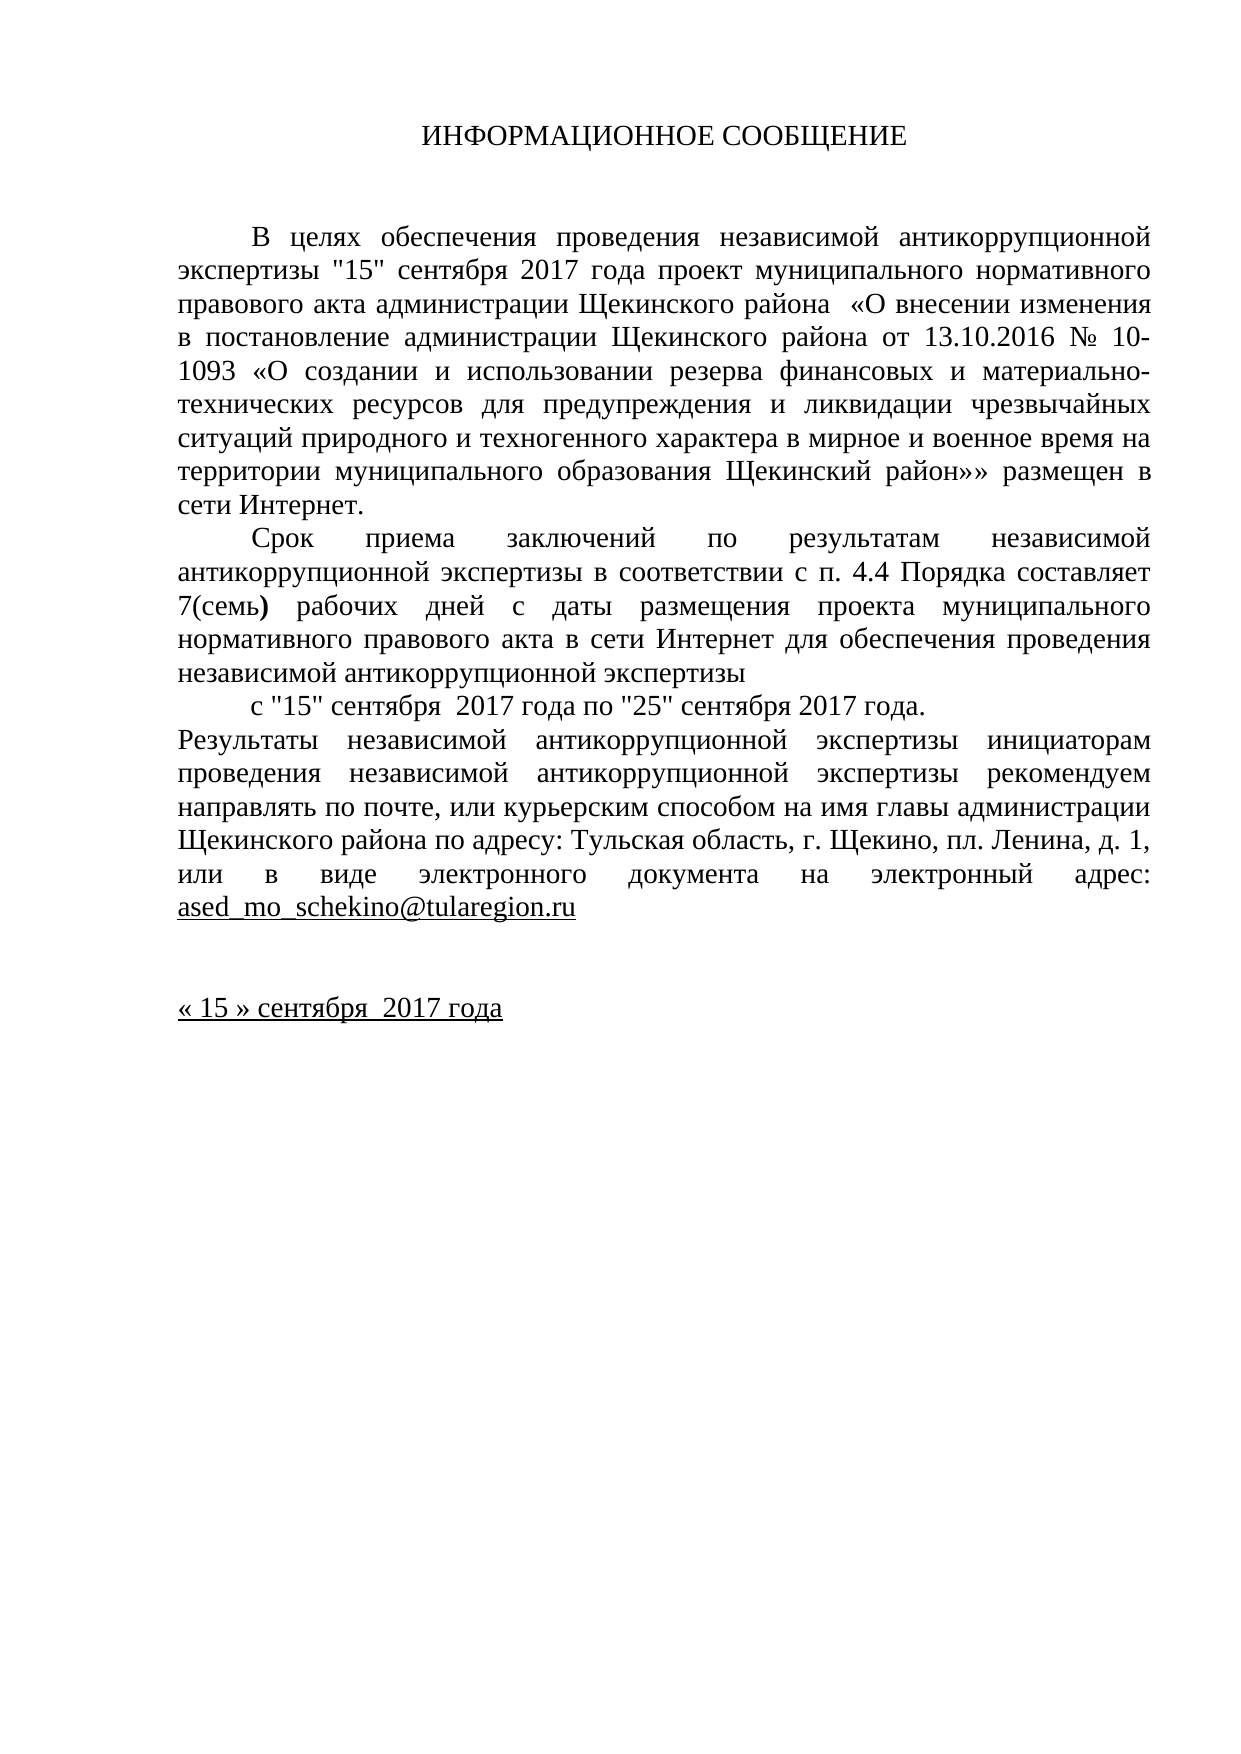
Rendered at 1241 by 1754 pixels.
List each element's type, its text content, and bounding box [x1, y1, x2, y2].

text « 15 » сентября 2017 года [177, 990, 1152, 1024]
text Результаты независимой антикоррупционной экспертизы инициаторам проведения независимой антикоррупционной экспертизы рекомендуем направлять по почте, или курьерским способом на имя главы администрации Щекинского района по адресу: Тульская область, г. Щекино, пл. Ленина, д. 1, или в виде электронного документа на электронный адрес: ased_mo_schekino@tularegion.ru [177, 722, 1152, 923]
text Срок приема заключений по результатам независимой антикоррупционной экспертизы в соответствии с п. 4.4 Порядка составляет 7(семь) рабочих дней с даты размещения проекта муниципального нормативного правового акта в сети Интернет для обеспечения проведения независимой антикоррупционной экспертизы [177, 521, 1152, 688]
text с "15" сентября 2017 года по "25" сентября 2017 года. [177, 688, 1152, 722]
text В целях обеспечения проведения независимой антикоррупционной экспертизы "15" сентября 2017 года проект муниципального нормативного правового акта администрации Щекинского района «О внесении изменения в постановление администрации Щекинского района от 13.10.2016 № 10-1093 «О создании и использовании резерва финансовых и материально-технических ресурсов для предупреждения и ликвидации чрезвычайных ситуаций природного и техногенного характера в мирное и военное время на территории муниципального образования Щекинский район»» размещен в сети Интернет. [177, 219, 1152, 521]
text ИНФОРМАЦИОННОЕ СООБЩЕНИЕ [177, 118, 1152, 152]
